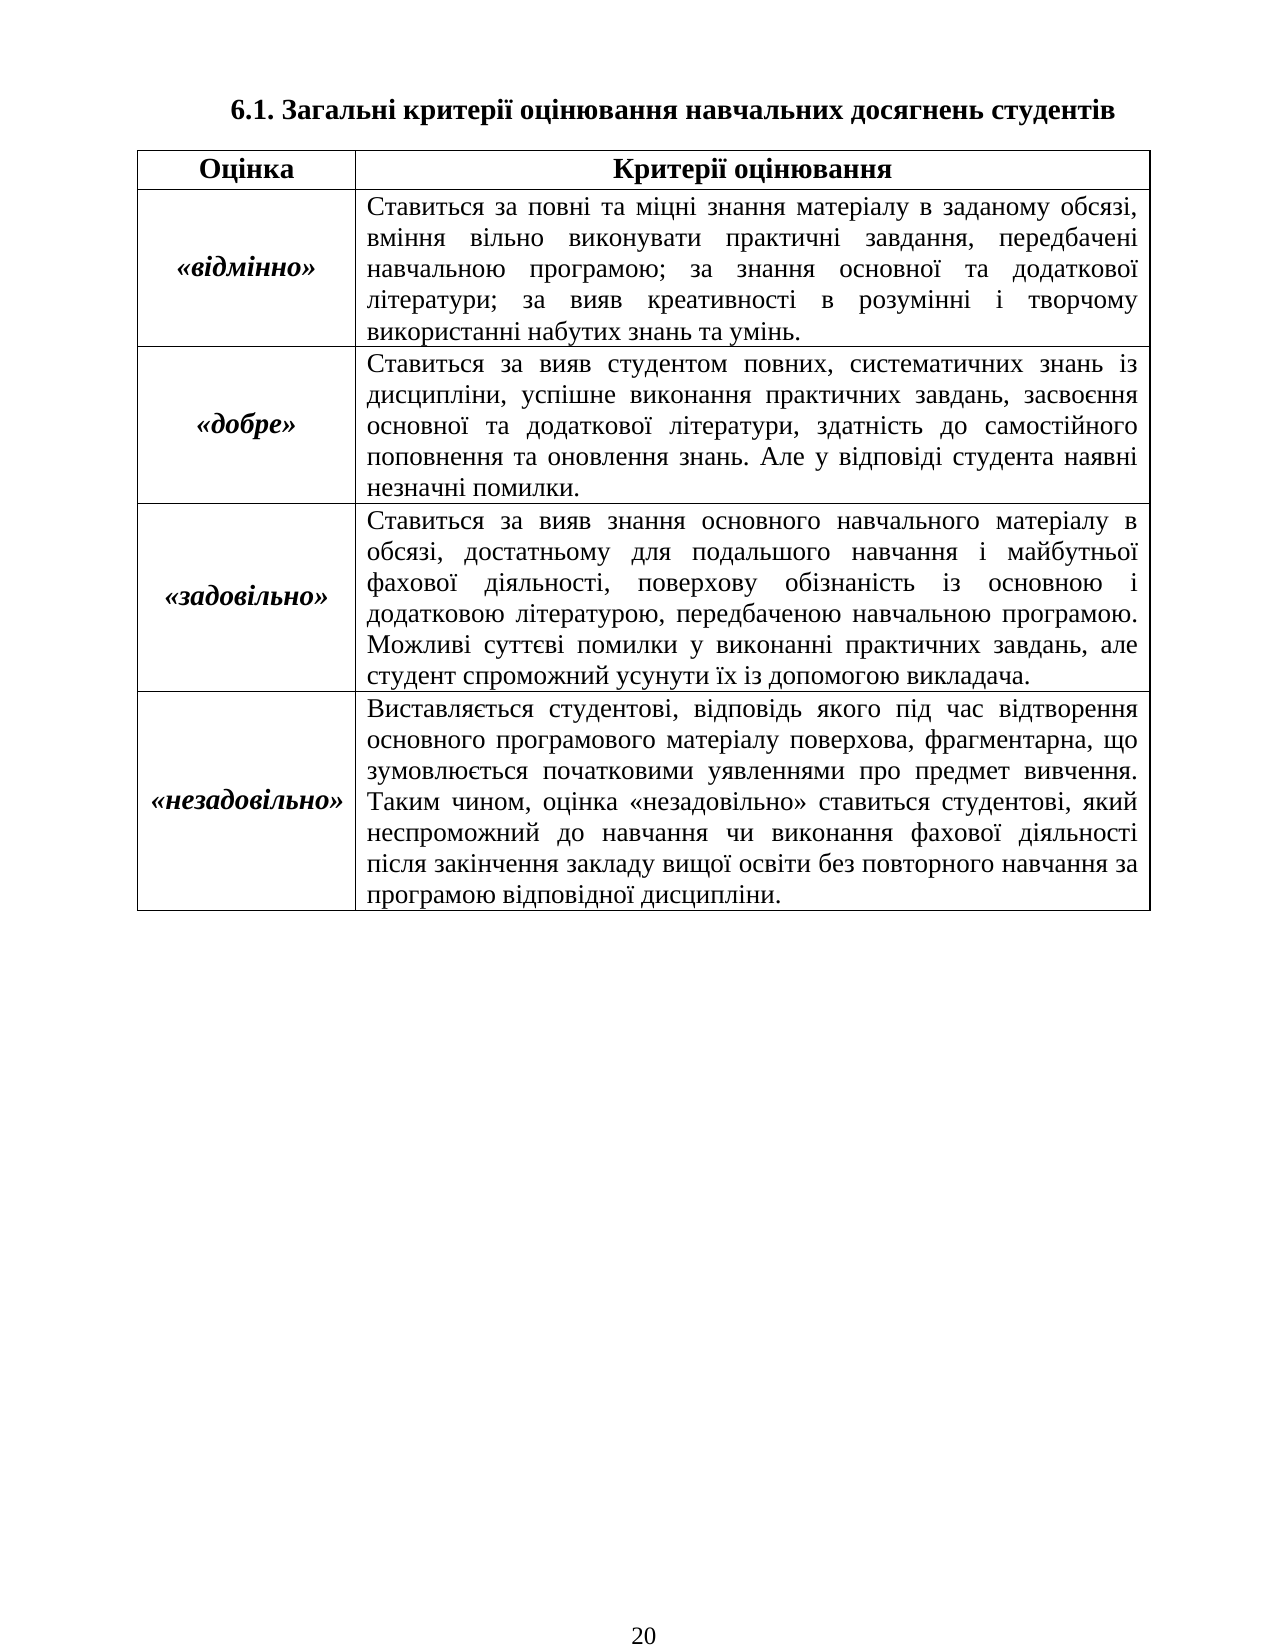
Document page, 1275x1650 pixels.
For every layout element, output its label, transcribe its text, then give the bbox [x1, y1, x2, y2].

table_cell Виставляється студентові, відповідь якого під час відтворення основного програмового матеріалу поверхова, фрагментарна, що зумовлюється початковими уявленнями про предмет вивчення. Таким чином, оцінка «незадовільно» ставиться студентові, який неспроможний до навчання чи виконання фахової діяльності після закінчення закладу вищої освіти без повторного навчання за програмою відповідної дисципліни. [356, 692, 1149, 910]
table_cell Ставиться за вияв знання основного навчального матеріалу в обсязі, достатньому для подальшого навчання і майбутньої фахової діяльності, поверхову обізнаність із основною і додатковою літературою, передбаченою навчальною програмою. Можливі суттєві помилки у виконанні практичних завдань, але студент спроможний усунути їх із допомогою викладача. [356, 504, 1149, 691]
text 6.1. Загальні критерії оцінювання навчальних досягнень студентів [31, 92, 1256, 125]
table_cell «задовільно» [138, 504, 355, 691]
table_cell «добре» [138, 347, 355, 503]
table_cell Ставиться за вияв студентом повних, систематичних знань із дисципліни, успішне виконання практичних завдань, засвоєння основної та додаткової літератури, здатність до самостійного поповнення та оновлення знань. Але у відповіді студента наявні незначні помилки. [356, 347, 1149, 503]
table_cell «відмінно» [138, 190, 355, 346]
table_cell «незадовільно» [138, 692, 355, 910]
table_header Критерії оцінювання [356, 151, 1149, 189]
table_cell Ставиться за повні та міцні знання матеріалу в заданому обсязі, вміння вільно виконувати практичні завдання, передбачені навчальною програмою; за знання основної та додаткової літератури; за вияв креативності в розумінні і творчому використанні набутих знань та умінь. [356, 190, 1149, 346]
table_header Оцінка [138, 151, 355, 189]
